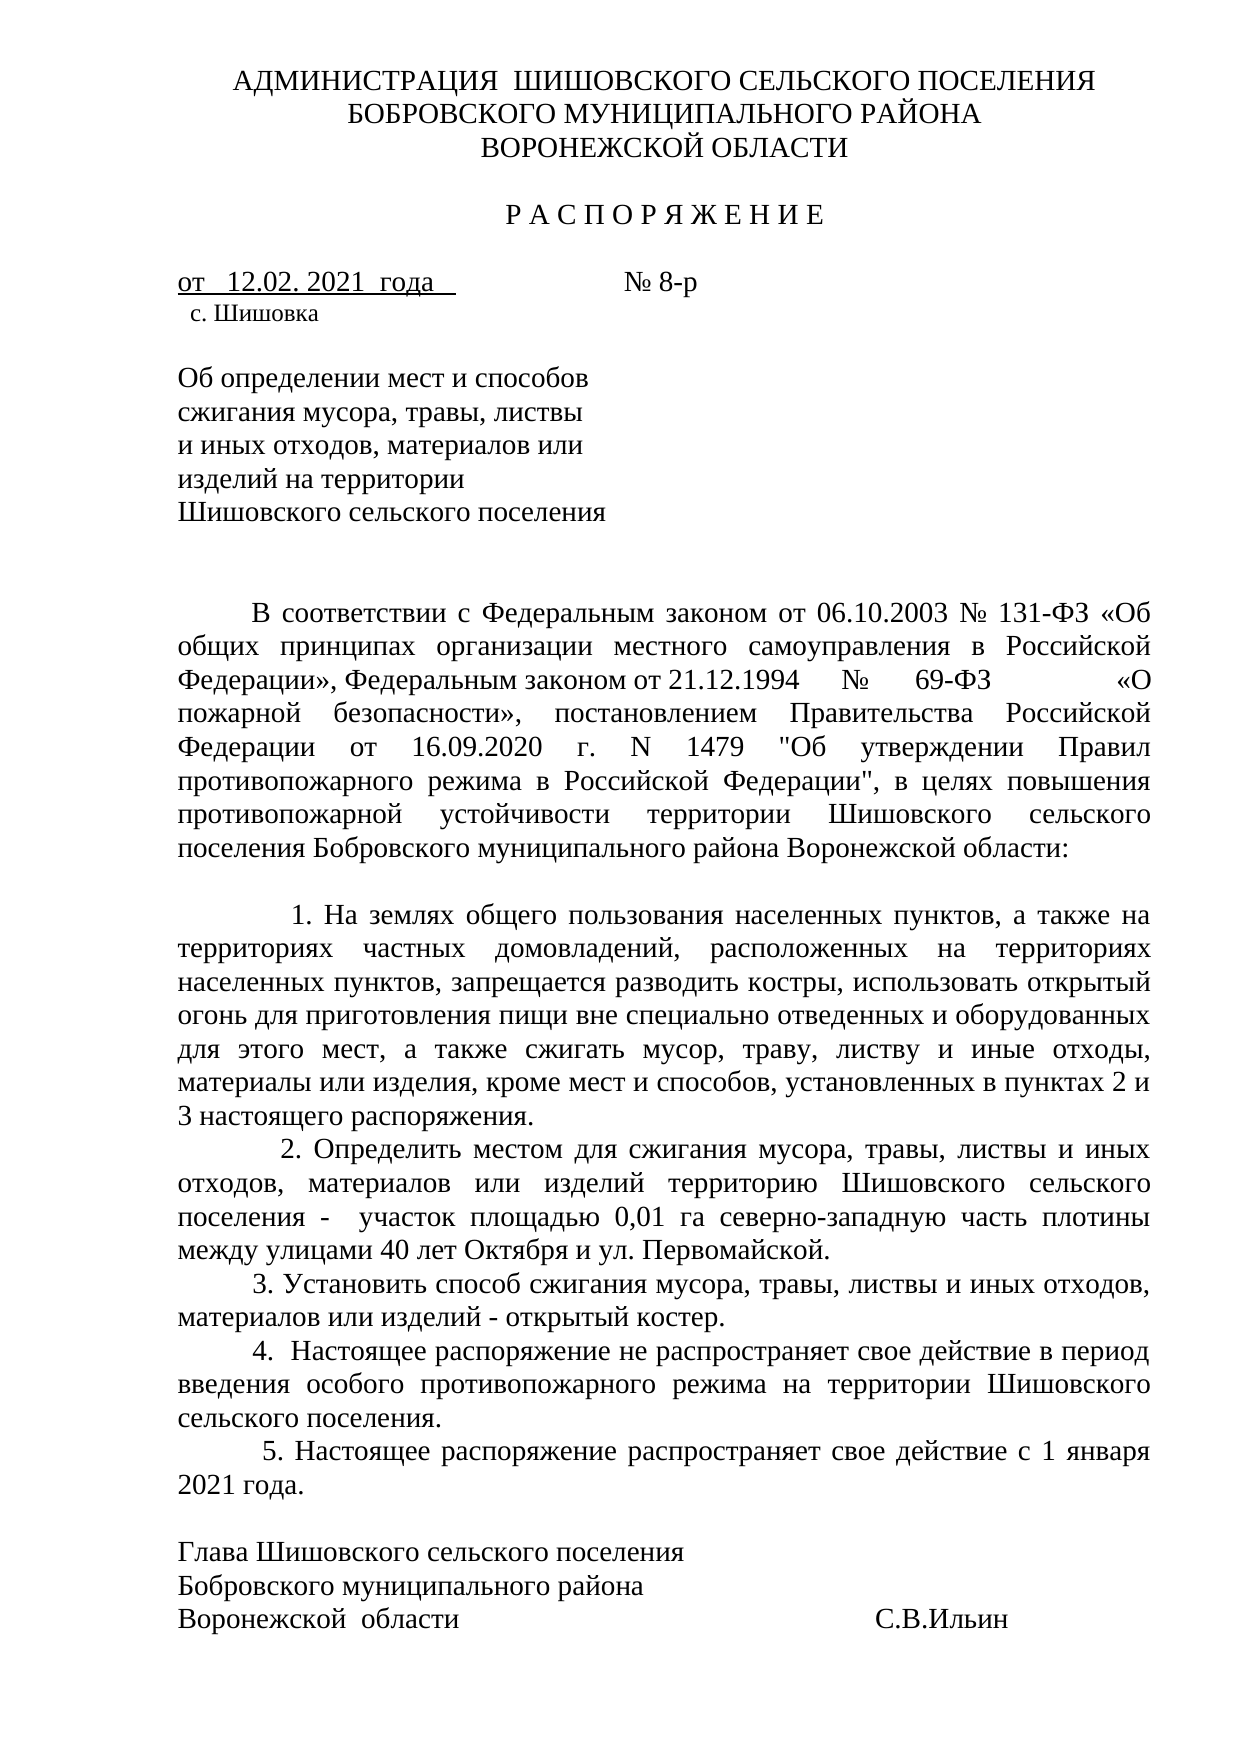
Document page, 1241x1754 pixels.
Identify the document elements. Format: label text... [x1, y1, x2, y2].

text 2. Определить местом для сжигания мусора, травы, листвы и иных отходов, материалов или изделий территорию Шишовского сельского поселения - участок площадью 0,01 га северно-западную часть плотины между улицами 40 лет Октября и ул. Первомайской. [177, 1132, 1152, 1266]
text В соответствии с Федеральным законом от 06.10.2003 № 131-ФЗ «Об общих принципах организации местного самоуправления в Российской Федерации», Федеральным законом от 21.12.1994 № 69-ФЗ «О пожарной безопасности», постановлением Правительства Российской Федерации от 16.09.2020 г. N 1479 "Об утверждении Правил противопожарного режима в Российской Федерации", в целях повышения противопожарной устойчивости территории Шишовского сельского поселения Бобровского муниципального района Воронежской области: [177, 595, 1152, 863]
text 4. Настоящее распоряжение не распространяет свое действие в период введения особого противопожарного режима на территории Шишовского сельского поселения. [177, 1333, 1152, 1433]
text изделий на территории [177, 461, 1152, 494]
text Бобровского муниципального района [177, 1568, 1152, 1601]
text Воронежской области С.В.Ильин [177, 1601, 1152, 1635]
text Глава Шишовского сельского поселения [177, 1534, 1152, 1568]
text АДМИНИСТРАЦИЯ ШИШОВСКОГО СЕЛЬСКОГО ПОСЕЛЕНИЯ БОБРОВСКОГО МУНИЦИПАЛЬНОГО РАЙОНА [177, 63, 1152, 130]
text Об определении мест и способов [177, 360, 1152, 394]
text с. Шишовка [177, 298, 1152, 327]
text от 12.02. 2021 года № 8-р [177, 264, 1152, 298]
text 3. Установить способ сжигания мусора, травы, листвы и иных отходов, материалов или изделий - открытый костер. [177, 1266, 1152, 1333]
text сжигания мусора, травы, листвы [177, 394, 1152, 427]
text Шишовского сельского поселения [177, 494, 1152, 528]
text 1. На землях общего пользования населенных пунктов, а также на территориях частных домовладений, расположенных на территориях населенных пунктов, запрещается разводить костры, использовать открытый огонь для приготовления пищи вне специально отведенных и оборудованных для этого мест, а также сжигать мусор, траву, листву и иные отходы, материалы или изделия, кроме мест и способов, установленных в пунктах 2 и 3 настоящего распоряжения. [177, 897, 1152, 1132]
text Р А С П О Р Я Ж Е Н И Е [177, 197, 1152, 231]
text ВОРОНЕЖСКОЙ ОБЛАСТИ [177, 130, 1152, 164]
text 5. Настоящее распоряжение распространяет свое действие с 1 января 2021 года. [177, 1433, 1152, 1501]
text и иных отходов, материалов или [177, 427, 1152, 461]
